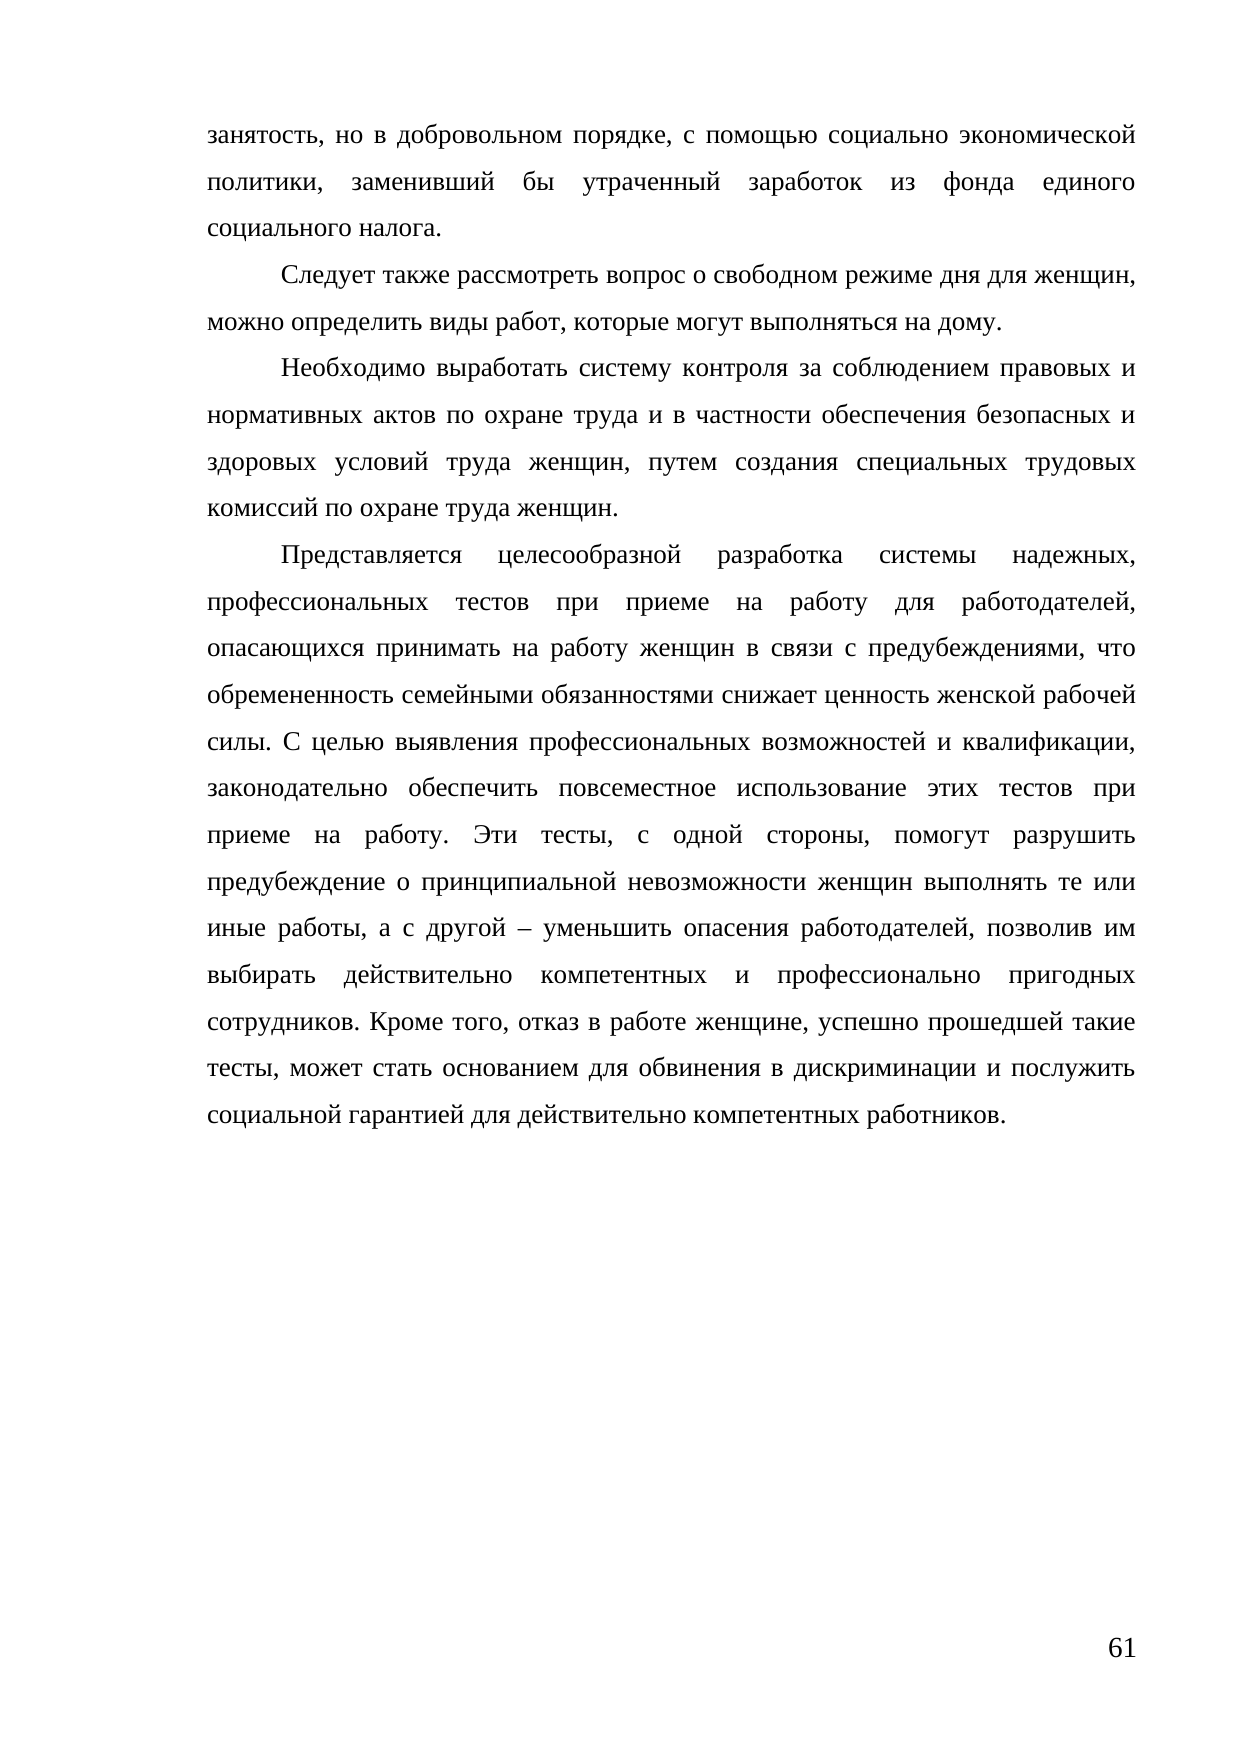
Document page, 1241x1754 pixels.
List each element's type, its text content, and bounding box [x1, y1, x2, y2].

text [207, 118, 1137, 243]
text Следует также рассмотреть вопрос о свободном режиме дня для женщин, можно определить виды работ, которые могут выполняться на дому. [207, 258, 1137, 336]
text Представляется целесообразной разработка системы надежных, профессиональных тестов при приеме на работу для работодателей, опасающихся принимать на работу женщин в связи с предубеждениями, что обремененность семейными обязанностями снижает ценность женской рабочей силы. С целью выявления профессиональных возможностей и квалификации, законодательно обеспечить повсеместное использование этих тестов при приеме на работу. Эти тесты, с одной стороны, помогут разрушить предубеждение о принципиальной невозможности женщин выполнять те или иные работы, а с другой – уменьшить опасения работодателей, позволив им выбирать действительно компетентных и профессионально пригодных сотрудников. Кроме того, отказ в работе женщине, успешно прошедшей такие тесты, может стать основанием для обвинения в дискриминации и послужить социальной гарантией для действительно компетентных работников. [207, 538, 1137, 1129]
text Необходимо выработать систему контроля за соблюдением правовых и нормативных актов по охране труда и в частности обеспечения безопасных и здоровых условий труда женщин, путем создания специальных трудовых комиссий по охране труда женщин. [207, 351, 1137, 523]
